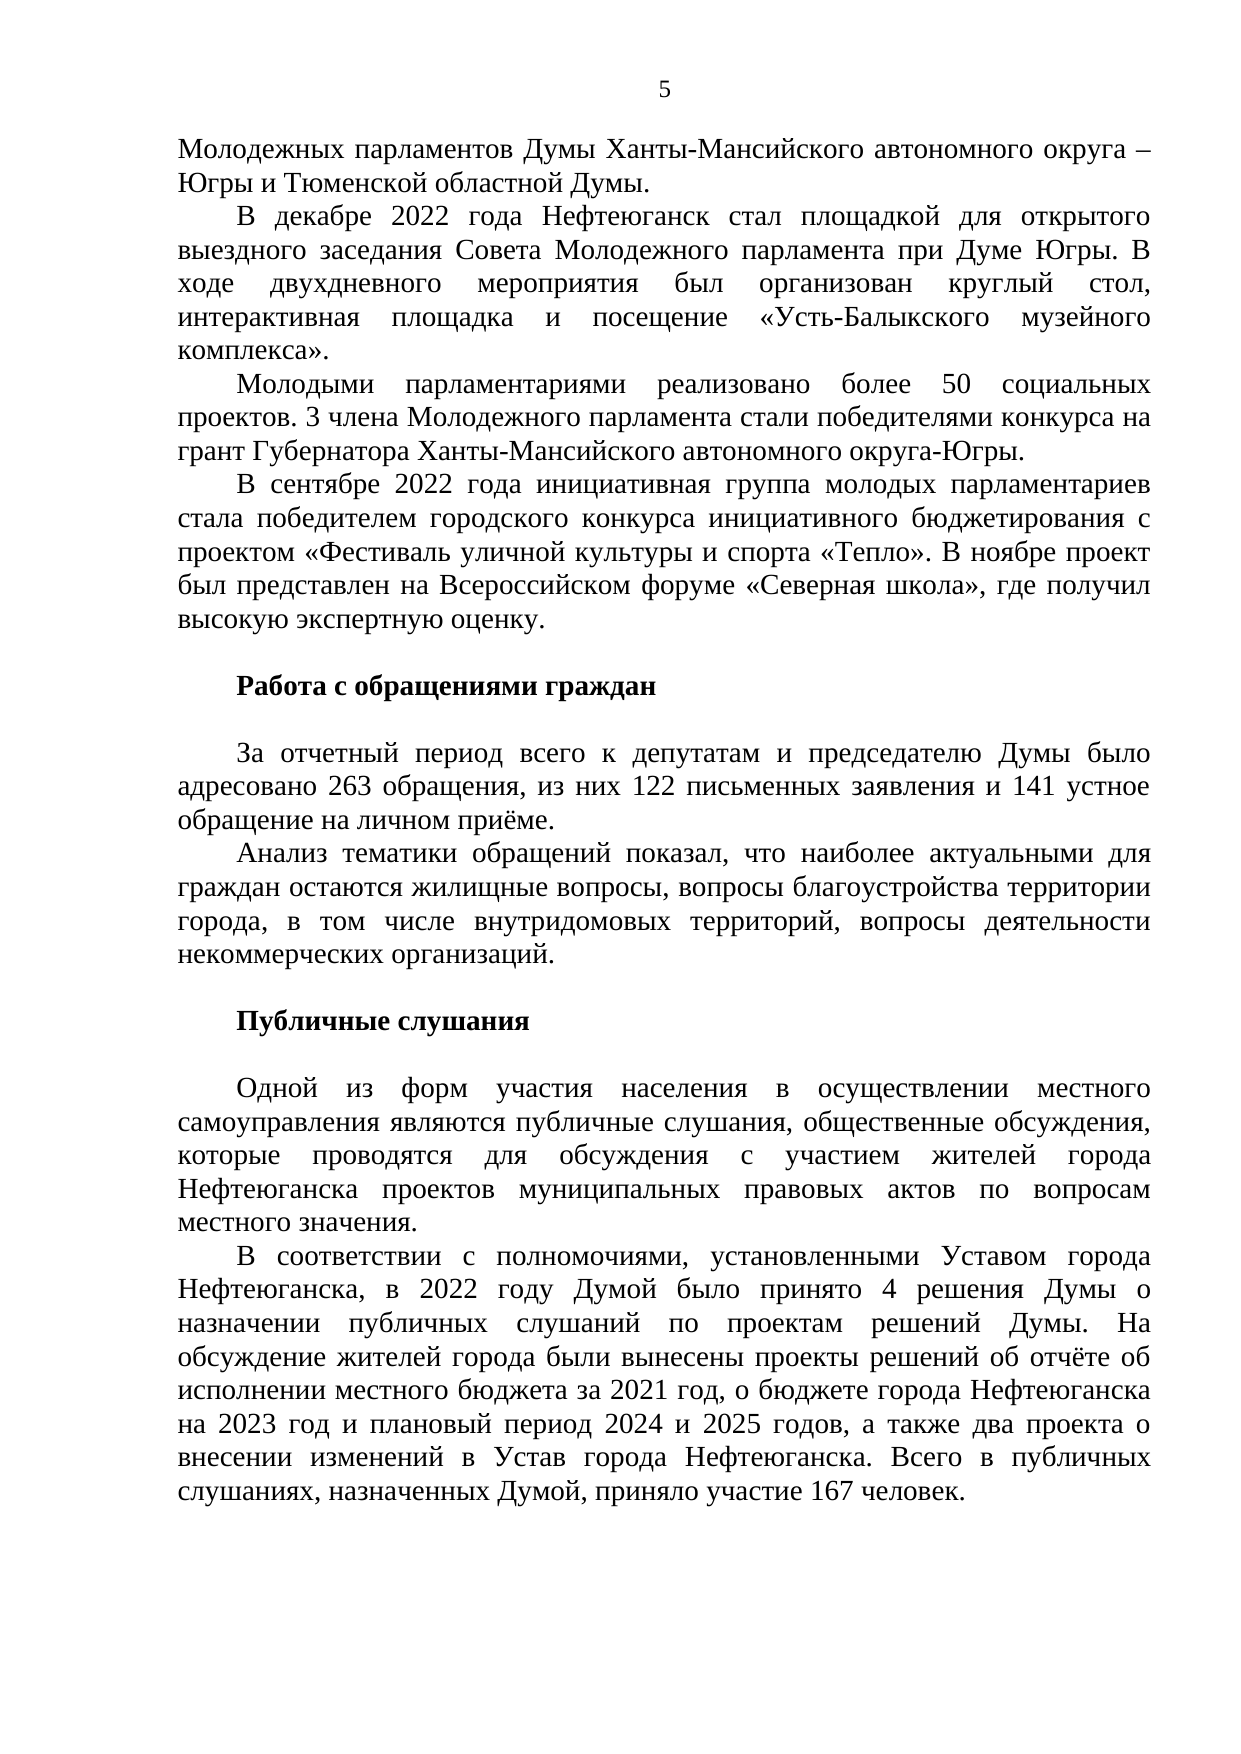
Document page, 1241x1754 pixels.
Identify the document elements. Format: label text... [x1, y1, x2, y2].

text В декабре 2022 года Нефтеюганск стал площадкой для открытого выездного заседания Совета Молодежного парламента при Думе Югры. В ходе двухдневного мероприятия был организован круглый стол, интерактивная площадка и посещение «Усть-Балыкского музейного комплекса». [177, 198, 1152, 366]
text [177, 131, 1152, 198]
text Молодыми парламентариями реализовано более 50 социальных проектов. 3 члена Молодежного парламента стали победителями конкурса на грант Губернатора Ханты-Мансийского автономного округа-Югры. [177, 366, 1152, 467]
text Работа с обращениями граждан [177, 668, 1152, 701]
text Анализ тематики обращений показал, что наиболее актуальными для граждан остаются жилищные вопросы, вопросы благоустройства территории города, в том числе внутридомовых территорий, вопросы деятельности некоммерческих организаций. [177, 836, 1152, 970]
text Одной из форм участия населения в осуществлении местного самоуправления являются публичные слушания, общественные обсуждения, которые проводятся для обсуждения с участием жителей города Нефтеюганска проектов муниципальных правовых актов по вопросам местного значения. [177, 1070, 1152, 1238]
text В соответствии с полномочиями, установленными Уставом города Нефтеюганска, в 2022 году Думой было принято 4 решения Думы о назначении публичных слушаний по проектам решений Думы. На обсуждение жителей города были вынесены проекты решений об отчёте об исполнении местного бюджета за 2021 год, о бюджете города Нефтеюганска на 2023 год и плановый период 2024 и 2025 годов, а также два проекта о внесении изменений в Устав города Нефтеюганска. Всего в публичных слушаниях, назначенных Думой, приняло участие 167 человек. [177, 1238, 1152, 1506]
text Публичные слушания [177, 1003, 1152, 1037]
text В сентябре 2022 года инициативная группа молодых парламентариев стала победителем городского конкурса инициативного бюджетирования с проектом «Фестиваль уличной культуры и спорта «Тепло». В ноябре проект был представлен на Всероссийском форуме «Северная школа», где получил высокую экспертную оценку. [177, 467, 1152, 634]
text За отчетный период всего к депутатам и председателю Думы было адресовано 263 обращения, из них 122 письменных заявления и 141 устное обращение на личном приёме. [177, 735, 1152, 836]
